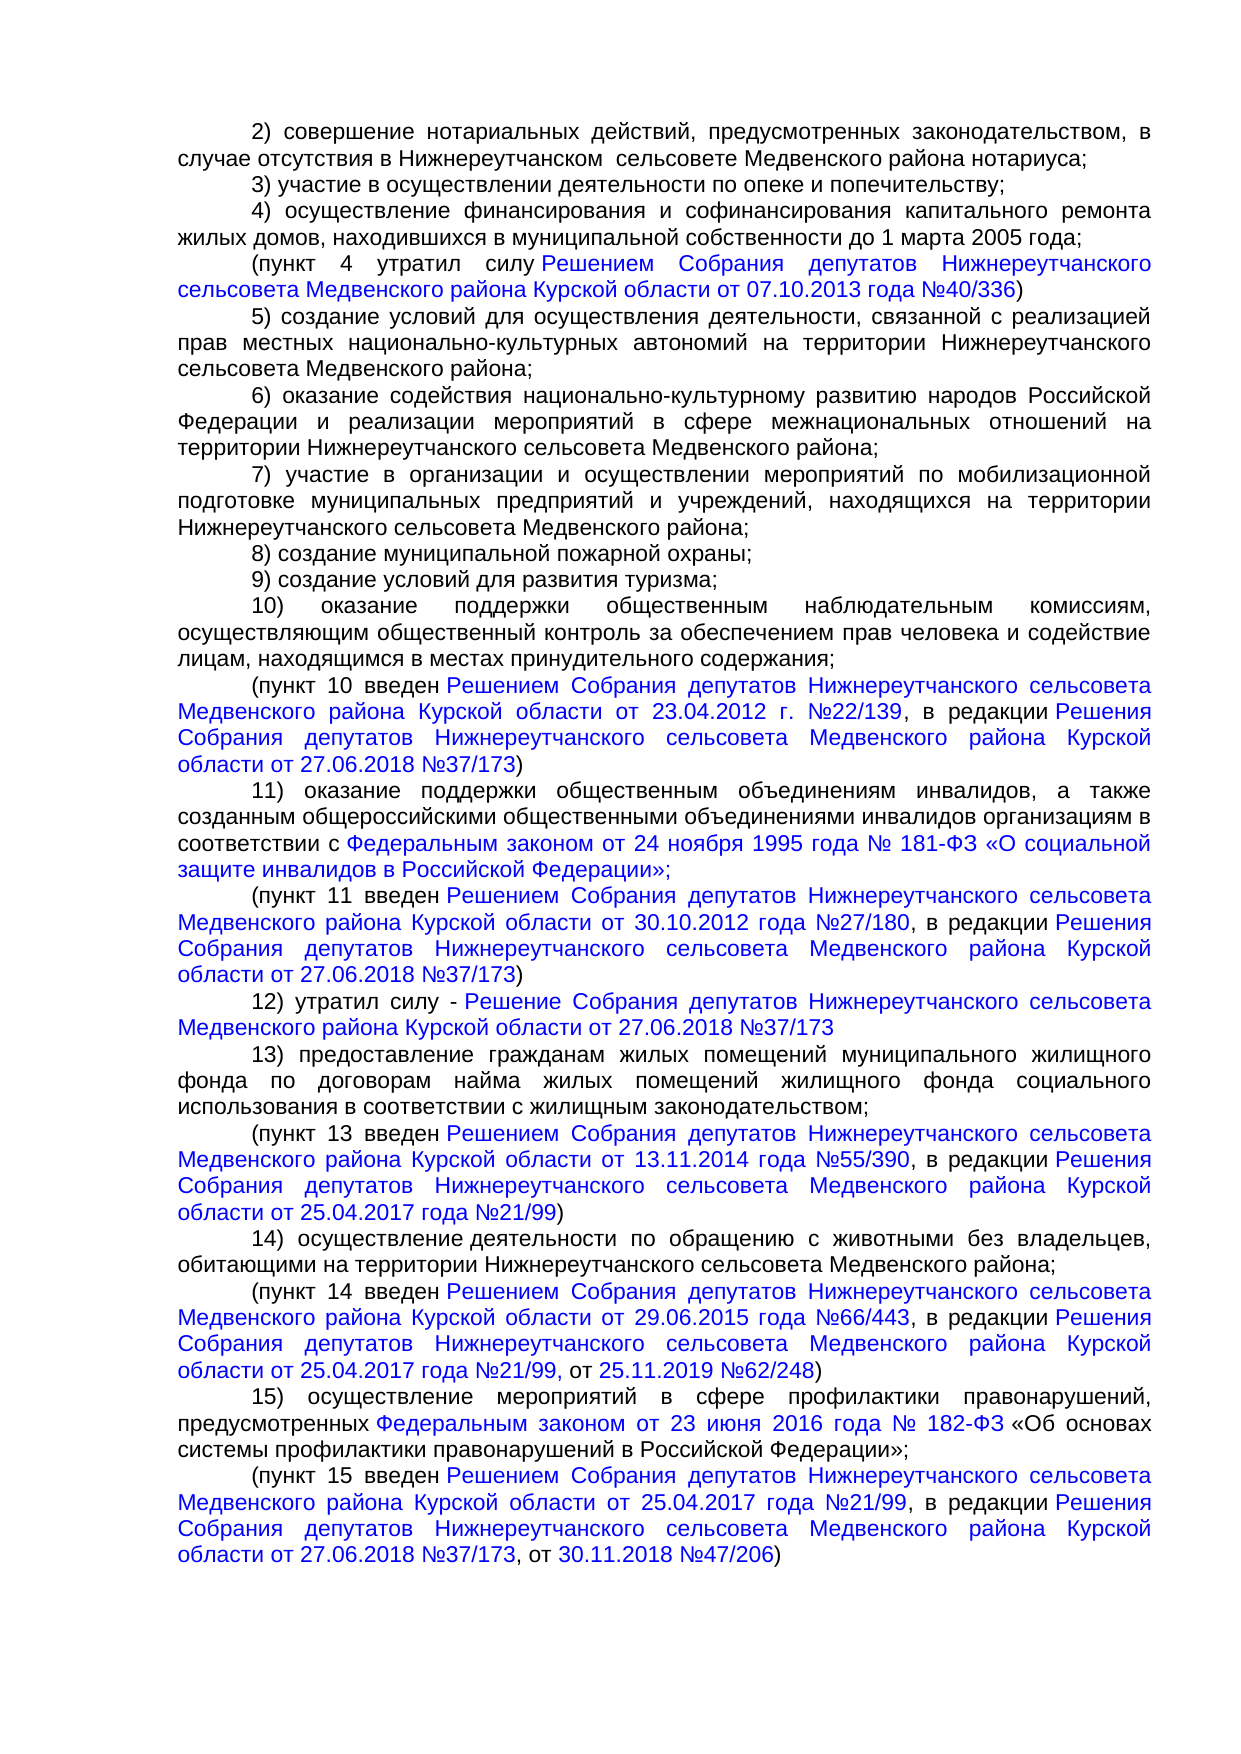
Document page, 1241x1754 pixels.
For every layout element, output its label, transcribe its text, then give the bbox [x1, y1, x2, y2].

text (пункт 14 введен Решением Собрания депутатов Нижнереутчанского сельсовета Медвенского района Курской области от 29.06.2015 года №66/443, в редакции Решения Собрания депутатов Нижнереутчанского сельсовета Медвенского района Курской области от 25.04.2017 года №21/99, от 25.11.2019 №62/248) [177, 1278, 1152, 1383]
text 12) утратил силу - Решение Собрания депутатов Нижнереутчанского сельсовета Медвенского района Курской области от 27.06.2018 №37/173 [177, 988, 1152, 1041]
text 8) создание муниципальной пожарной охраны; [177, 540, 1152, 566]
text (пункт 10 введен Решением Собрания депутатов Нижнереутчанского сельсовета Медвенского района Курской области от 23.04.2012 г. №22/139, в редакции Решения Собрания депутатов Нижнереутчанского сельсовета Медвенского района Курской области от 27.06.2018 №37/173) [177, 672, 1152, 777]
text 6) оказание содействия национально-культурному развитию народов Российской Федерации и реализации мероприятий в сфере межнациональных отношений на территории Нижнереутчанского сельсовета Медвенского района; [177, 382, 1152, 461]
text 15) осуществление мероприятий в сфере профилактики правонарушений, предусмотренных Федеральным законом от 23 июня 2016 года № 182-ФЗ «Об основах системы профилактики правонарушений в Российской Федерации»; [177, 1383, 1152, 1462]
text 5) создание условий для осуществления деятельности, связанной с реализацией прав местных национально-культурных автономий на территории Нижнереутчанского сельсовета Медвенского района; [177, 303, 1152, 382]
text 7) участие в организации и осуществлении мероприятий по мобилизационной подготовке муниципальных предприятий и учреждений, находящихся на территории Нижнереутчанского сельсовета Медвенского района; [177, 461, 1152, 540]
text (пункт 15 введен Решением Собрания депутатов Нижнереутчанского сельсовета Медвенского района Курской области от 25.04.2017 года №21/99, в редакции Решения Собрания депутатов Нижнереутчанского сельсовета Медвенского района Курской области от 27.06.2018 №37/173, от 30.11.2018 №47/206) [177, 1462, 1152, 1568]
text 10) оказание поддержки общественным наблюдательным комиссиям, осуществляющим общественный контроль за обеспечением прав человека и содействие лицам, находящимся в местах принудительного содержания; [177, 592, 1152, 672]
text 14) осуществление деятельности по обращению с животными без владельцев, обитающими на территории Нижнереутчанского сельсовета Медвенского района; [177, 1225, 1152, 1278]
text 11) оказание поддержки общественным объединениям инвалидов, а также созданным общероссийскими общественными объединениями инвалидов организациям в соответствии с Федеральным законом от 24 ноября 1995 года № 181-ФЗ «О социальной защите инвалидов в Российской Федерации»; [177, 777, 1152, 882]
text 4) осуществление финансирования и софинансирования капитального ремонта жилых домов, находившихся в муниципальной собственности до 1 марта 2005 года; [177, 197, 1152, 250]
text (пункт 4 утратил силу Решением Собрания депутатов Нижнереутчанского сельсовета Медвенского района Курской области от 07.10.2013 года №40/336) [177, 250, 1152, 303]
text 13) предоставление гражданам жилых помещений муниципального жилищного фонда по договорам найма жилых помещений жилищного фонда социального использования в соответствии с жилищным законодательством; [177, 1041, 1152, 1119]
text 9) создание условий для развития туризма; [177, 566, 1152, 592]
text 2) совершение нотариальных действий, предусмотренных законодательством, в случае отсутствия в Нижнереутчанском сельсовете Медвенского района нотариуса; [177, 118, 1152, 171]
text (пункт 11 введен Решением Собрания депутатов Нижнереутчанского сельсовета Медвенского района Курской области от 30.10.2012 года №27/180, в редакции Решения Собрания депутатов Нижнереутчанского сельсовета Медвенского района Курской области от 27.06.2018 №37/173) [177, 882, 1152, 988]
text 3) участие в осуществлении деятельности по опеке и попечительству; [177, 171, 1152, 197]
text (пункт 13 введен Решением Собрания депутатов Нижнереутчанского сельсовета Медвенского района Курской области от 13.11.2014 года №55/390, в редакции Решения Собрания депутатов Нижнереутчанского сельсовета Медвенского района Курской области от 25.04.2017 года №21/99) [177, 1119, 1152, 1225]
